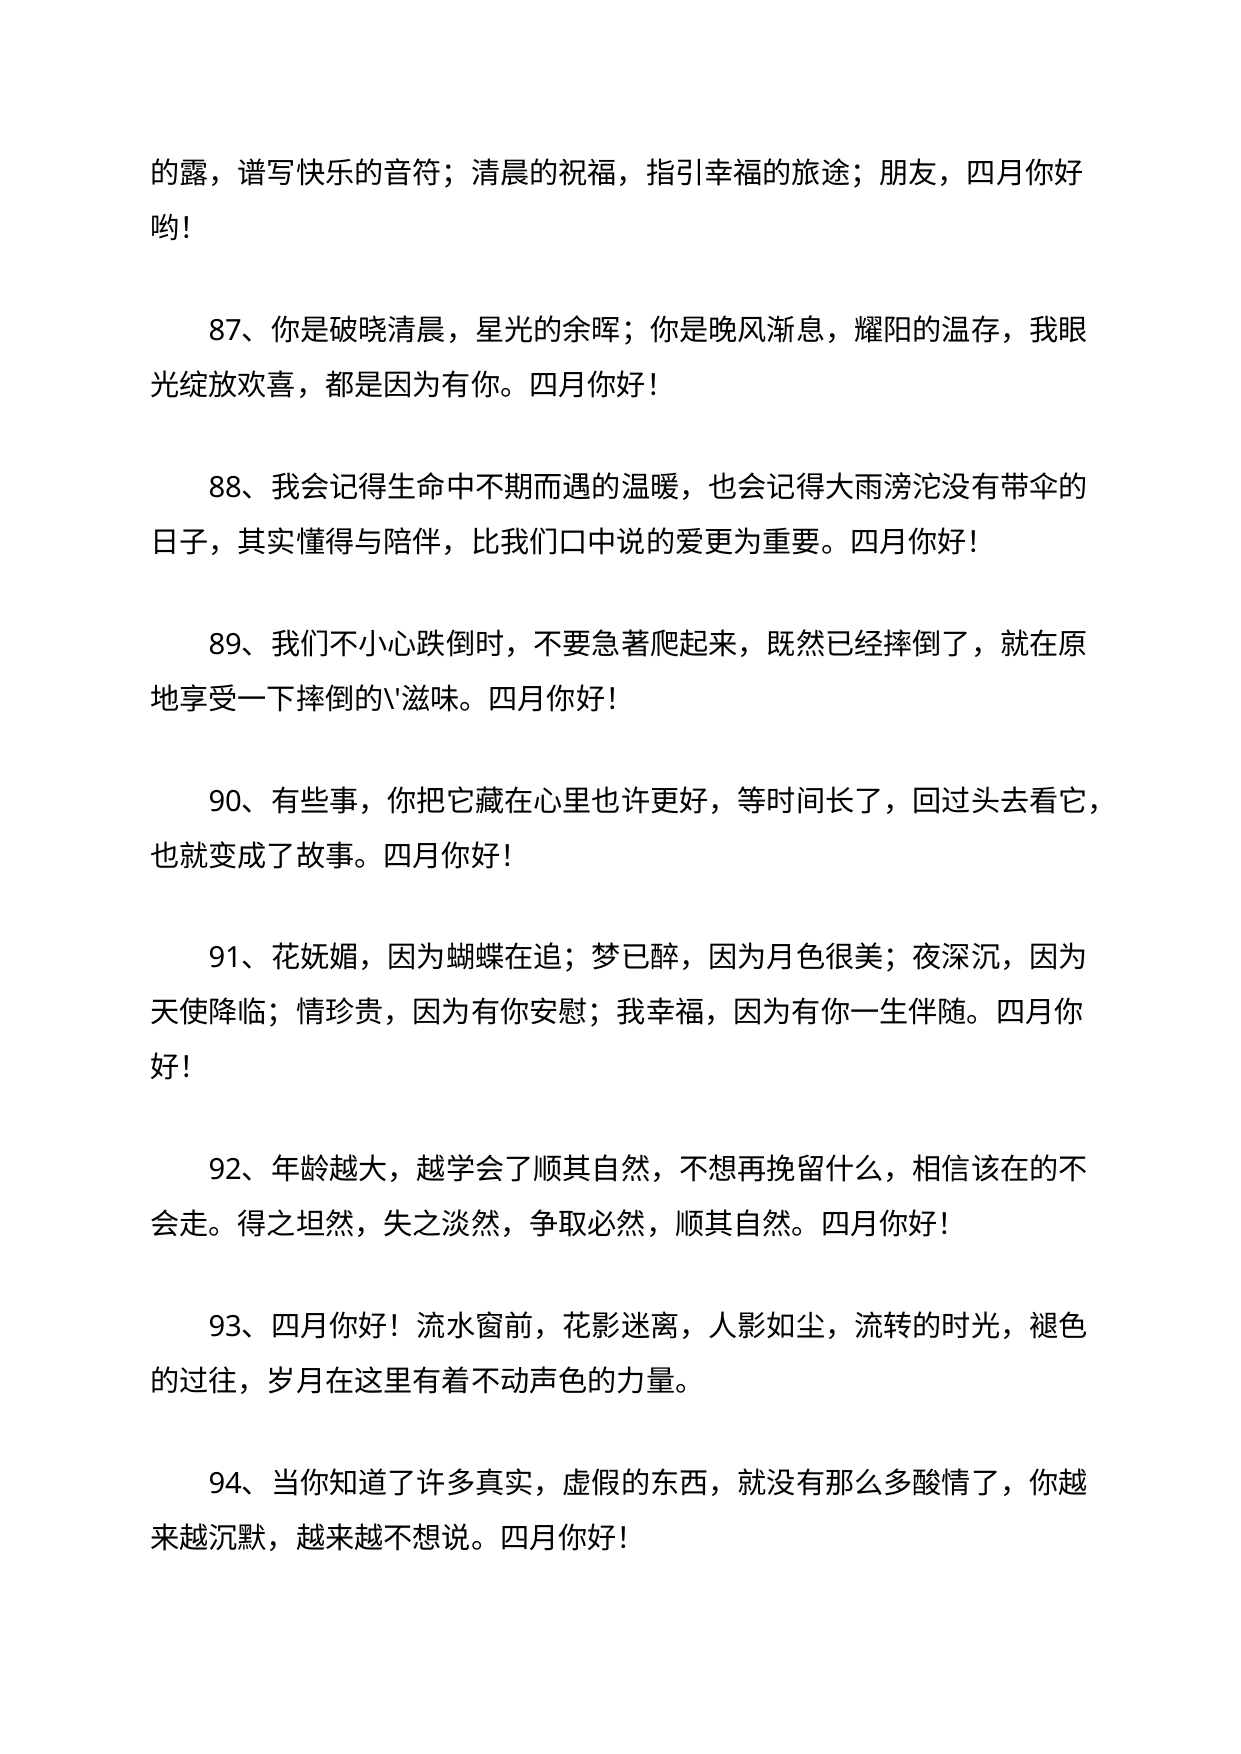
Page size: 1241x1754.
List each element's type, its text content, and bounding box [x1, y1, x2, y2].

text 92、年龄越大，越学会了顺其自然，不想再挽留什么，相信该在的不会走。得之坦然，失之淡然，争取必然，顺其自然。四月你好！ [150, 1146, 1090, 1243]
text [150, 150, 1090, 247]
text 88、我会记得生命中不期而遇的温暖，也会记得大雨滂沱没有带伞的日子，其实懂得与陪伴，比我们口中说的爱更为重要。四月你好！ [150, 463, 1090, 561]
text 93、四月你好！流水窗前，花影迷离，人影如尘，流转的时光，褪色的过往，岁月在这里有着不动声色的力量。 [150, 1302, 1090, 1400]
text 87、你是破晓清晨，星光的余晖；你是晚风渐息，耀阳的温存，我眼光绽放欢喜，都是因为有你。四月你好！ [150, 307, 1090, 404]
text 94、当你知道了许多真实，虚假的东西，就没有那么多酸情了，你越来越沉默，越来越不想说。四月你好！ [150, 1459, 1090, 1556]
text 90、有些事，你把它藏在心里也许更好，等时间长了，回过头去看它，也就变成了故事。四月你好！ [150, 777, 1090, 874]
text 89、我们不小心跌倒时，不要急著爬起来，既然已经摔倒了，就在原地享受一下摔倒的\'滋味。四月你好！ [150, 620, 1090, 718]
text 91、花妩媚，因为蝴蝶在追；梦已醉，因为月色很美；夜深沉，因为天使降临；情珍贵，因为有你安慰；我幸福，因为有你一生伴随。四月你好！ [150, 934, 1090, 1086]
